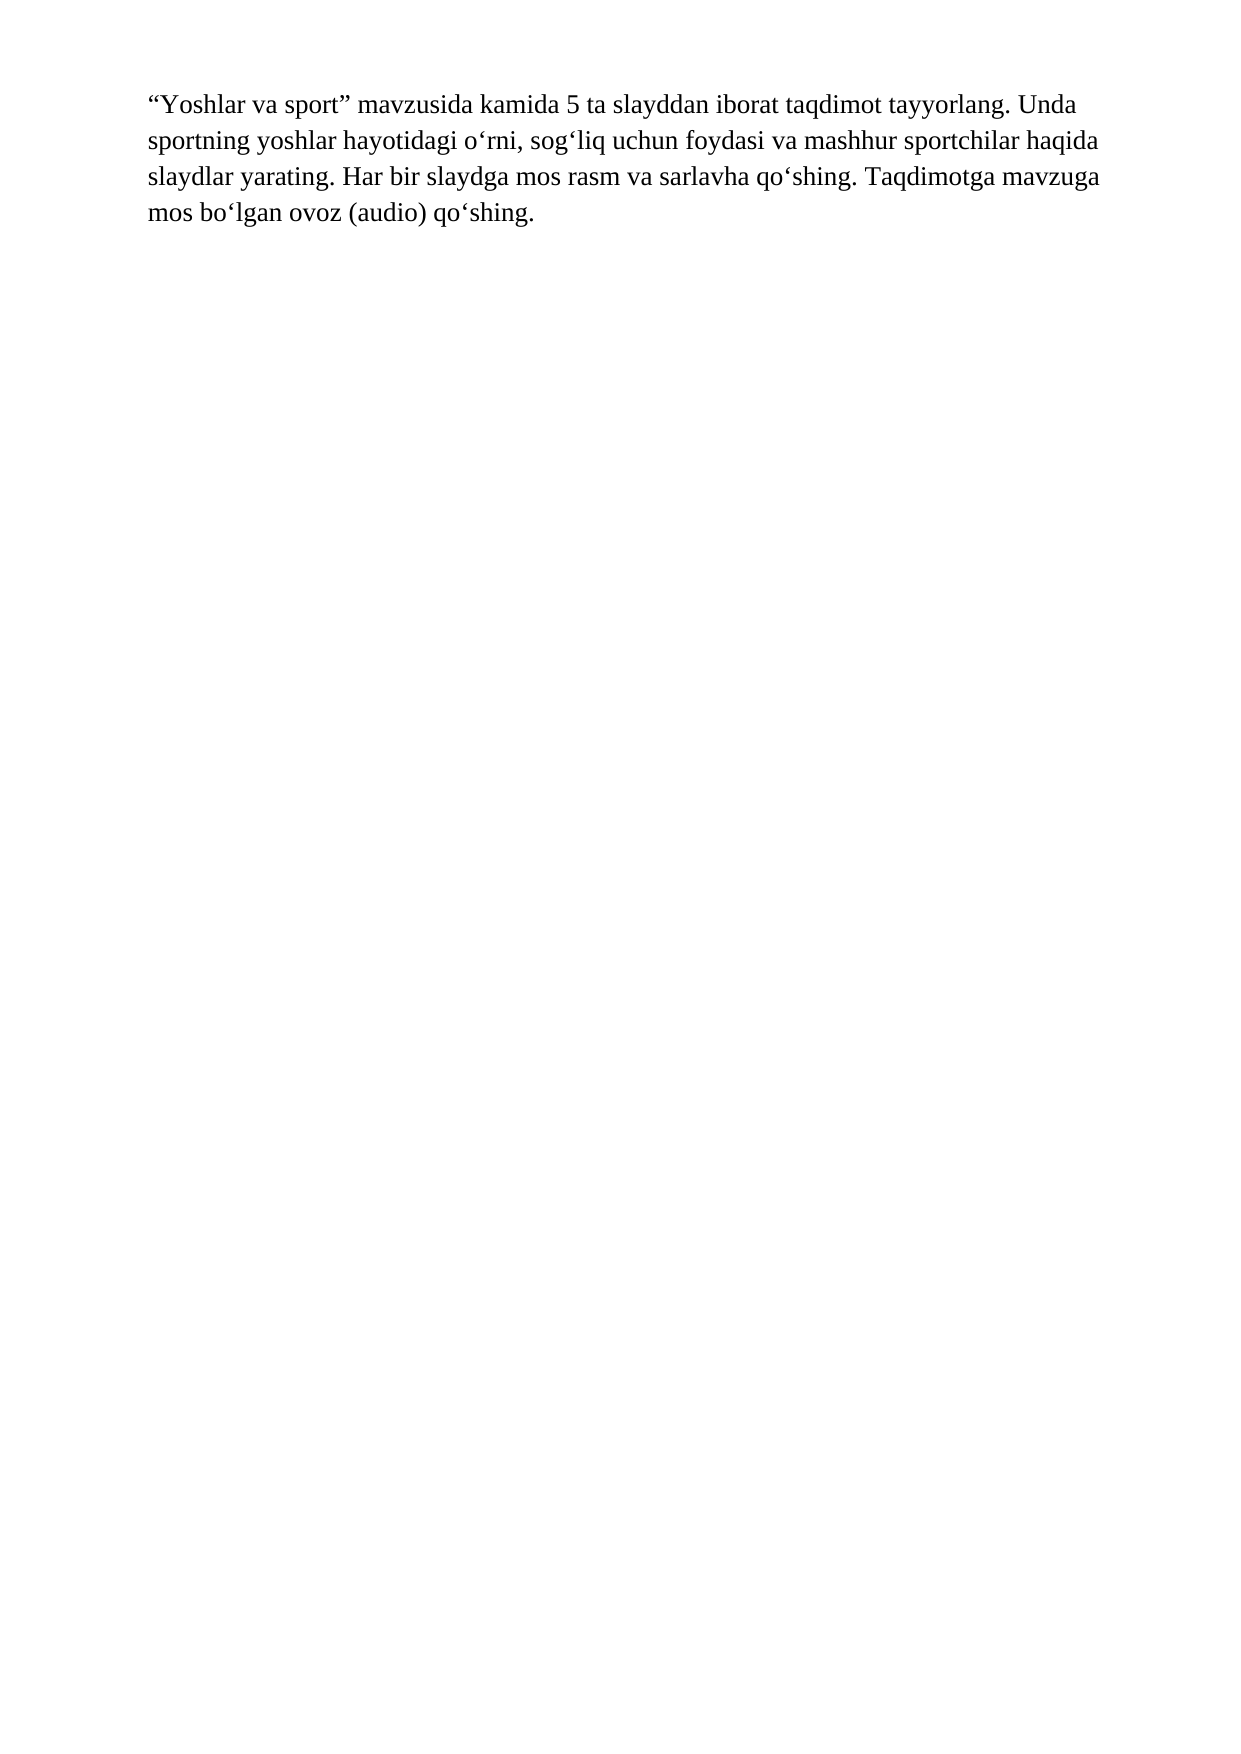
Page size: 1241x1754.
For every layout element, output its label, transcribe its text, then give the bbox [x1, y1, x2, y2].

text “Yoshlar va sport” mavzusida kamida 5 ta slayddan iborat taqdimot tayyorlang. Unda sportning yoshlar hayotidagi o‘rni, sog‘liq uchun foydasi va mashhur sportchilar haqida slaydlar yarating. Har bir slaydga mos rasm va sarlavha qo‘shing. Taqdimotga mavzuga mos bo‘lgan ovoz (audio) qo‘shing. [148, 89, 1152, 227]
